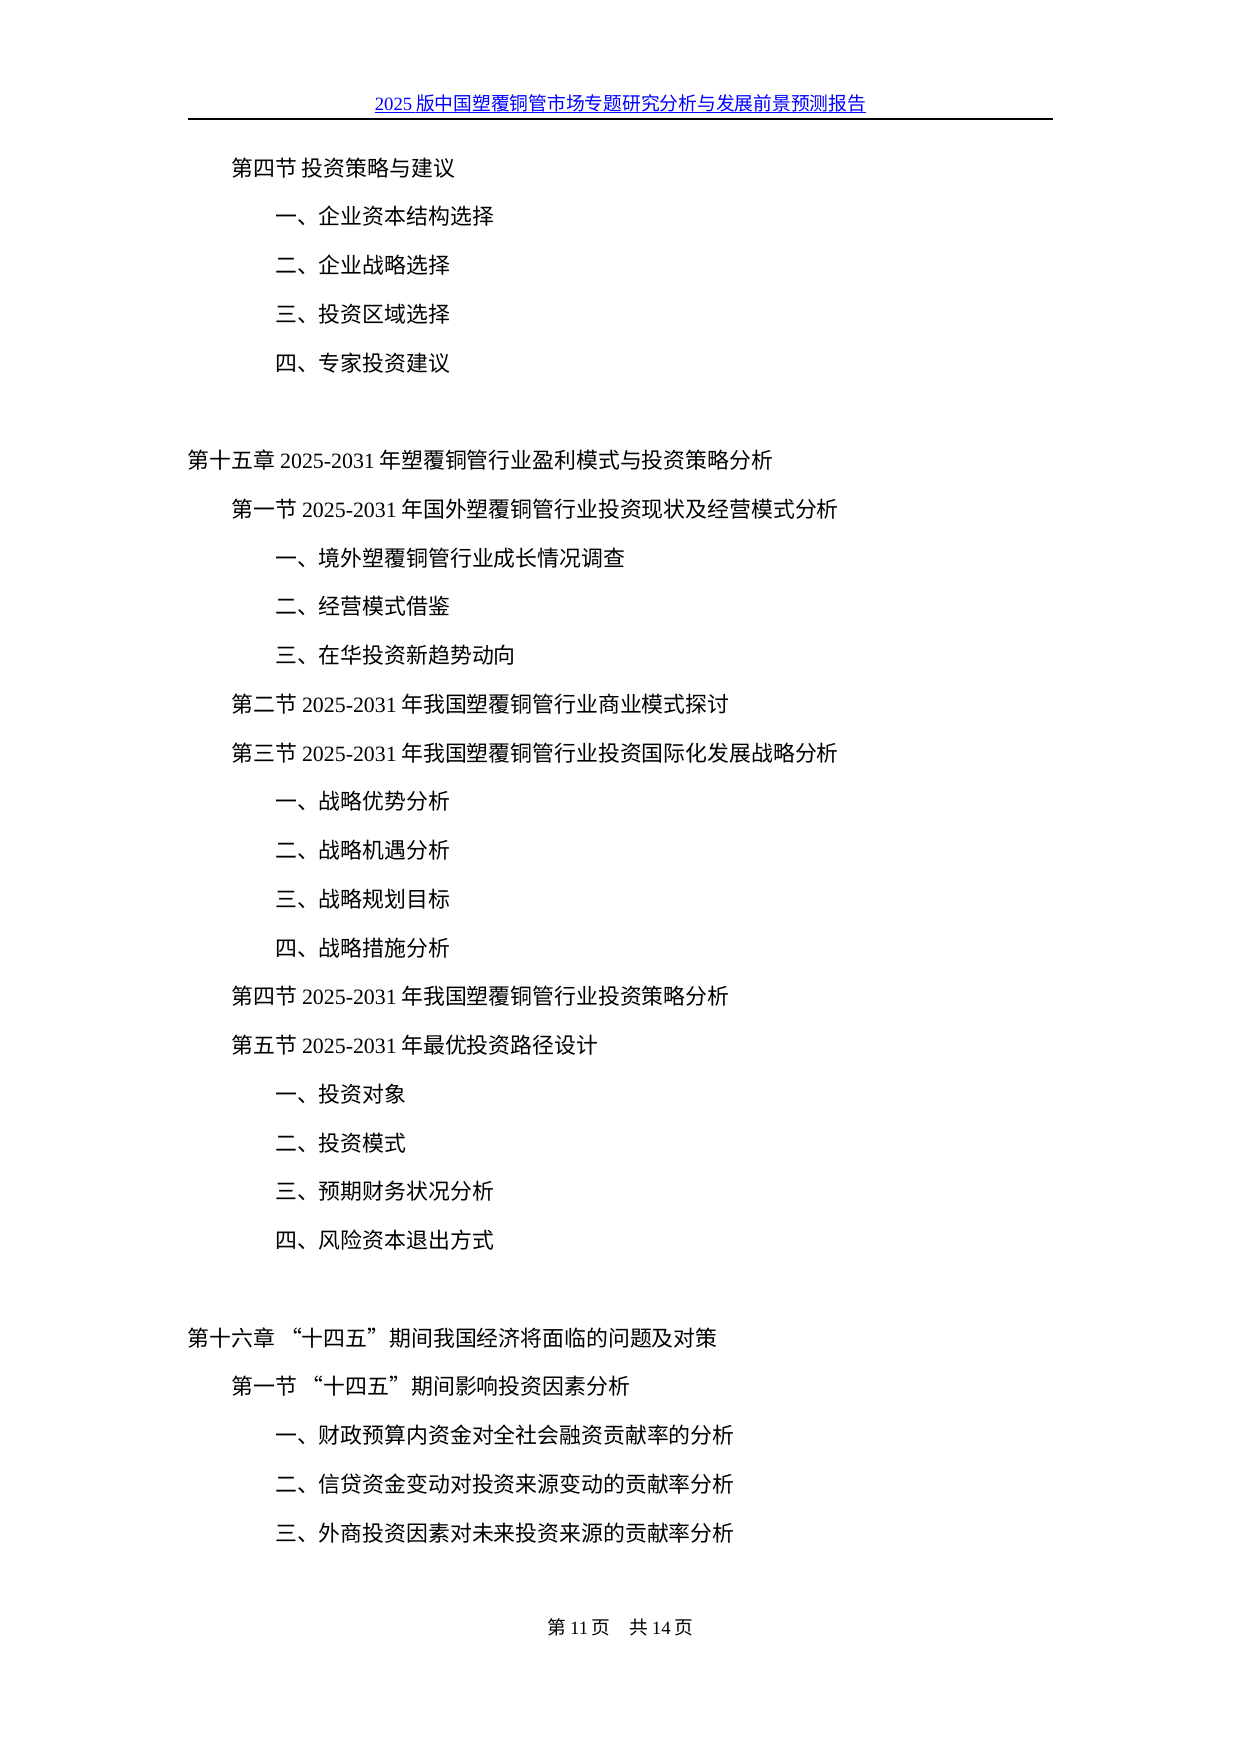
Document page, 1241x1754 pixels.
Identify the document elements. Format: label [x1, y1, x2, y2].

text [187, 150, 1053, 1548]
